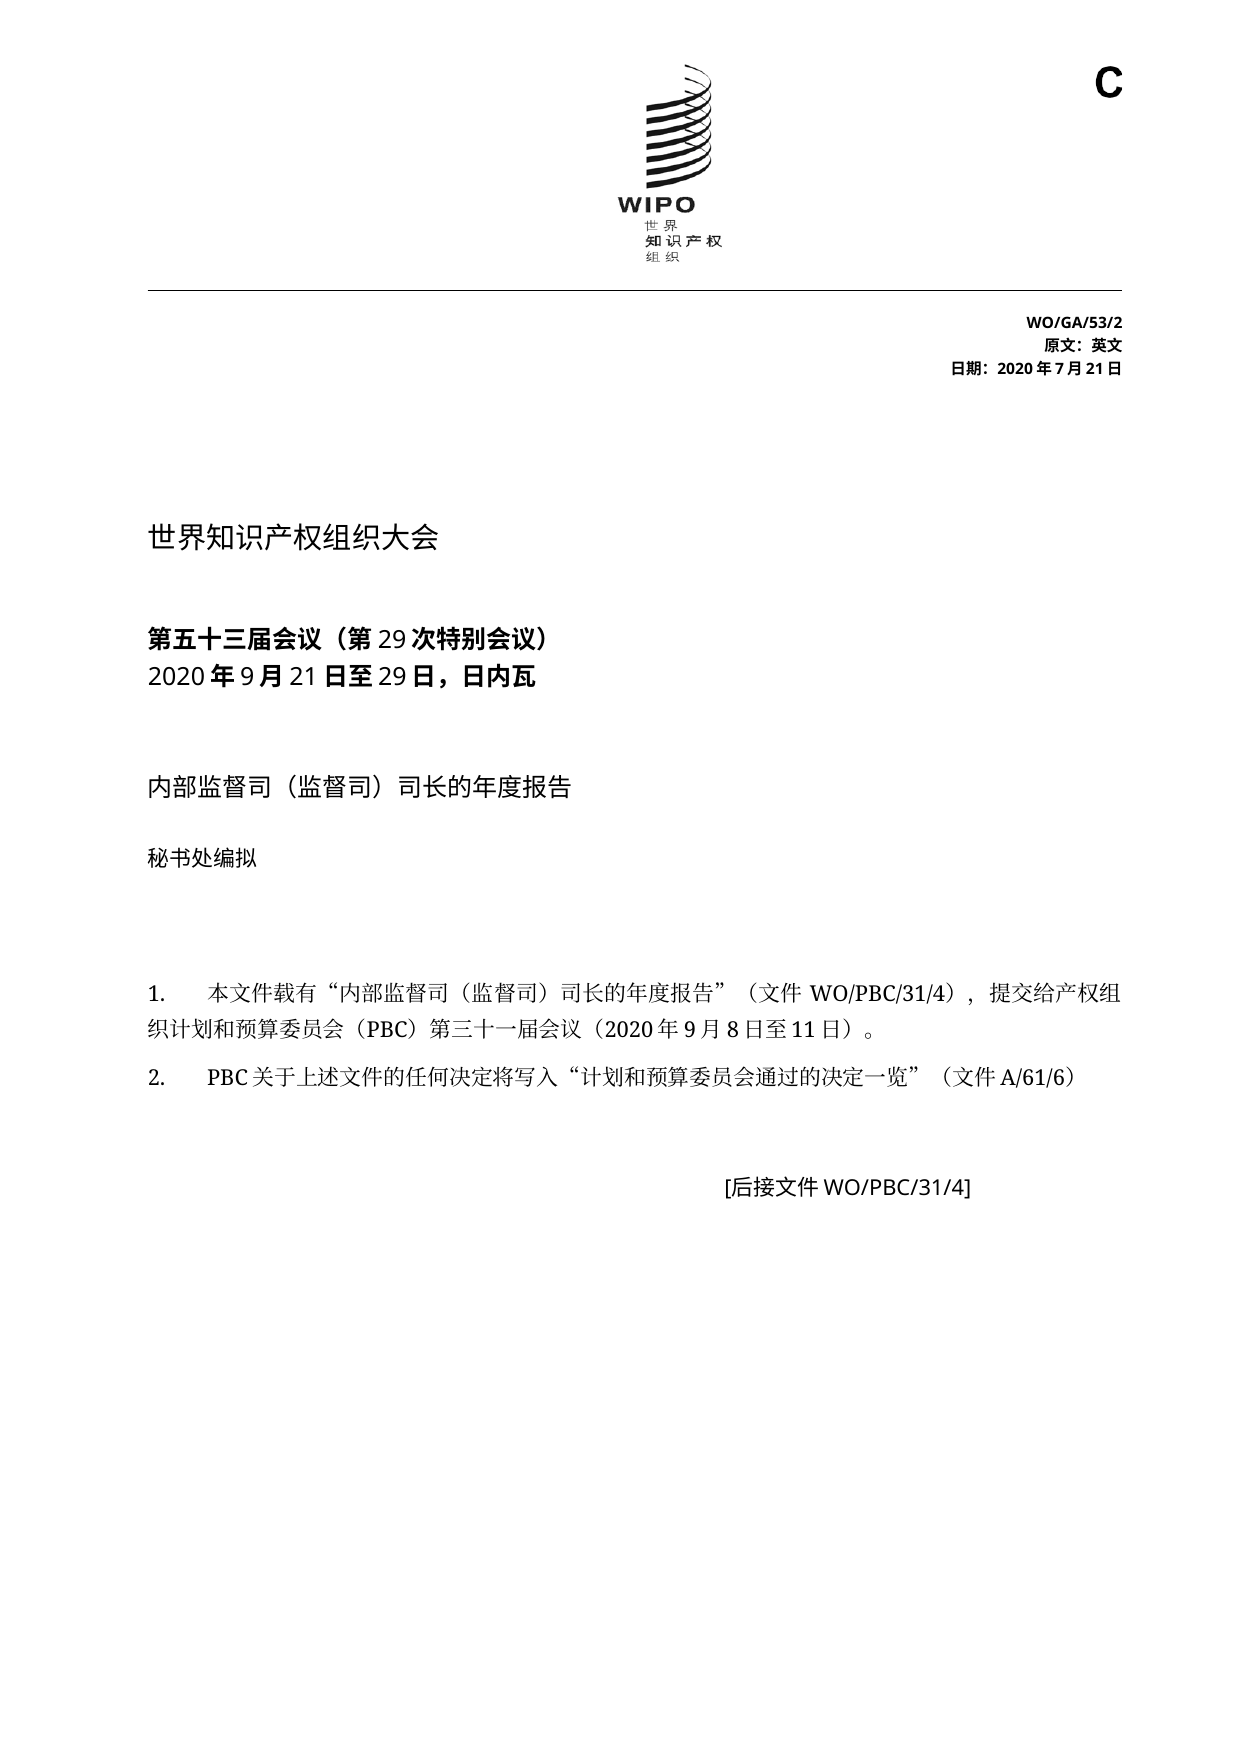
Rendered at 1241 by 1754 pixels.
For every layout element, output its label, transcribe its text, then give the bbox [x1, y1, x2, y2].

text 世界知识产权组织大会 [148, 515, 1122, 557]
text [后接文件WO/PBC/31/4] [724, 1166, 1122, 1202]
picture [613, 59, 1123, 278]
text 第五十三届会议（第29次特别会议） 2020年9月21日至29日，日内瓦 [148, 620, 1122, 692]
text 日期：2020年7月21日 [148, 356, 1122, 379]
text 原文：英文 [148, 333, 1122, 356]
text 内部监督司（监督司）司长的年度报告 [148, 767, 1122, 803]
list PBC关于上述文件的任何决定将写入“计划和预算委员会通过的决定一览”（文件A/61/6） [148, 1056, 1122, 1091]
text WO/GA/53/2 [148, 291, 1122, 333]
text 秘书处编拟 [148, 841, 1122, 873]
list 本文件载有“内部监督司（监督司）司长的年度报告”（文件WO/PBC/31/4），提交给产权组织计划和预算委员会（PBC）第三十一届会议（2020年9月8日至11日）。 [148, 973, 1122, 1043]
